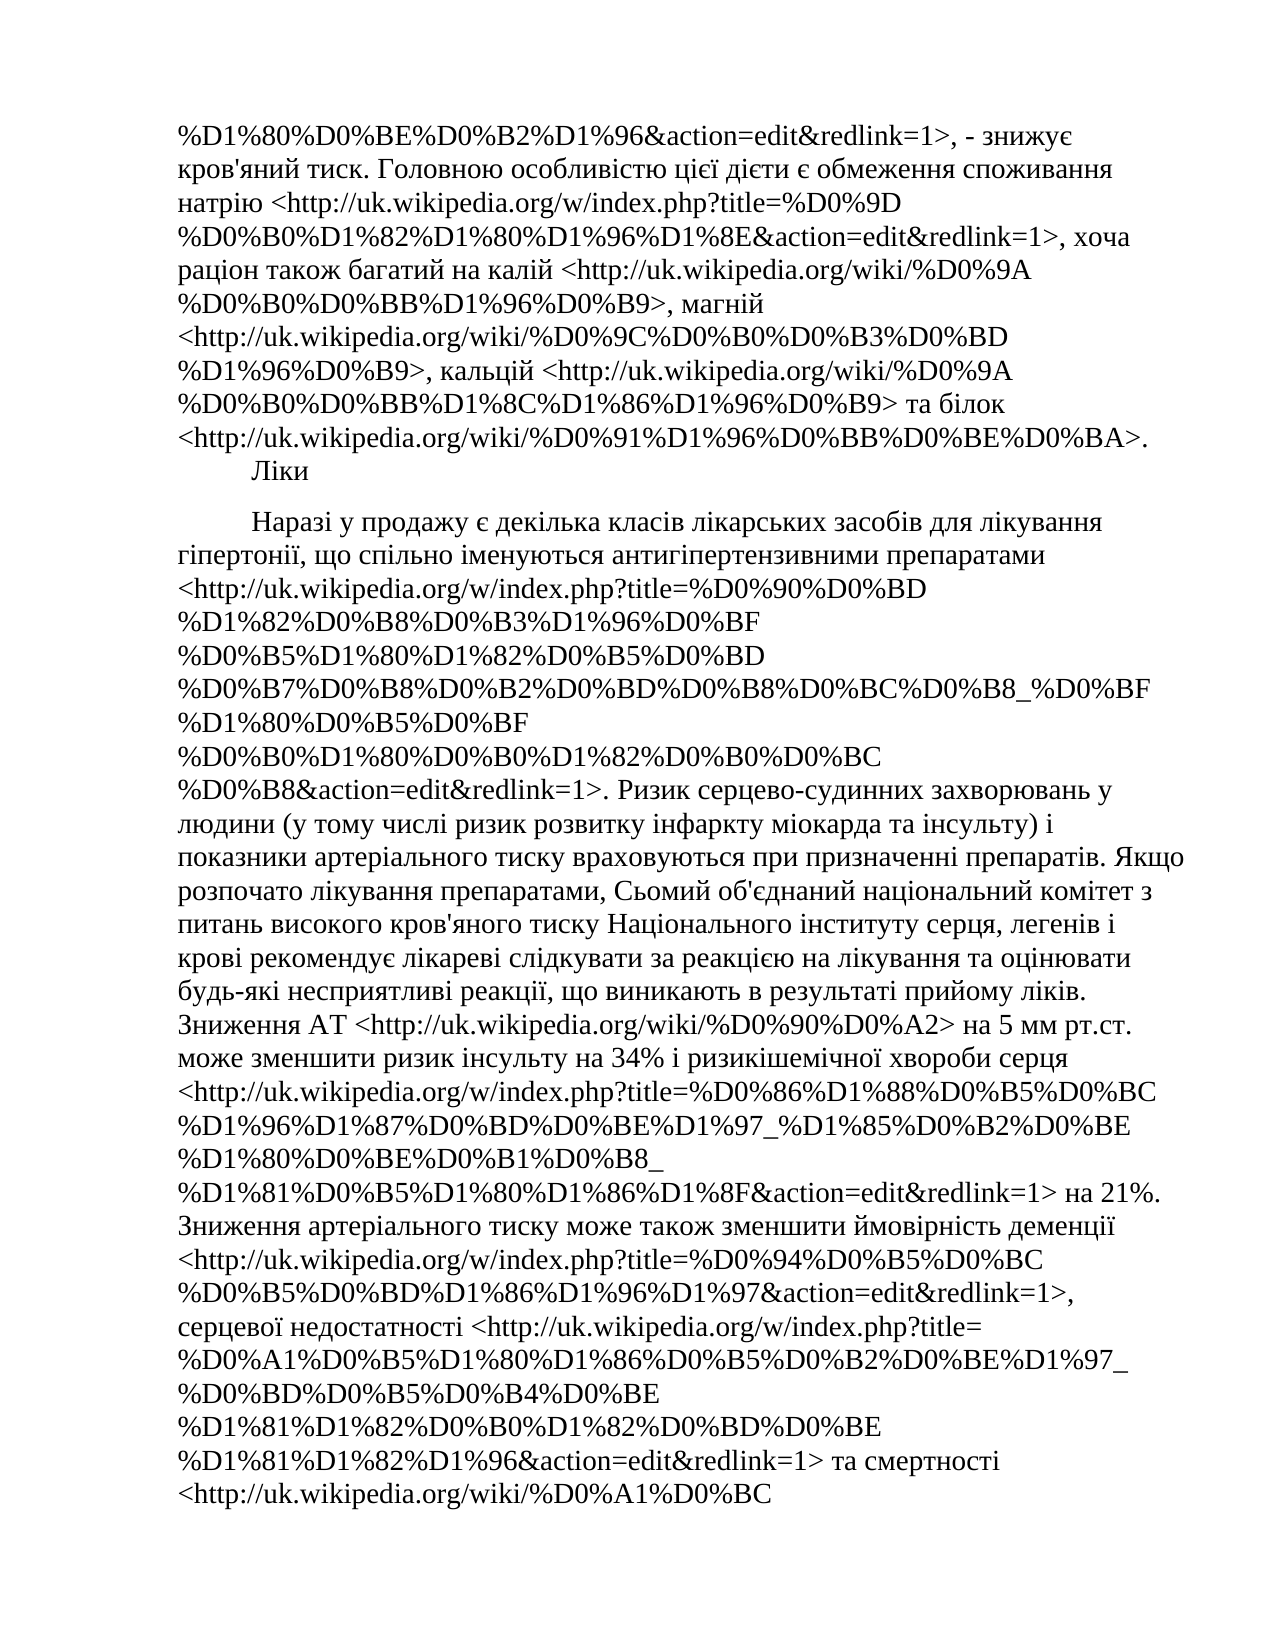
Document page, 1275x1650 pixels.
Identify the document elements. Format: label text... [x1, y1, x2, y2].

subtitle Ліки [177, 453, 1186, 487]
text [177, 118, 1186, 453]
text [177, 504, 1186, 1510]
